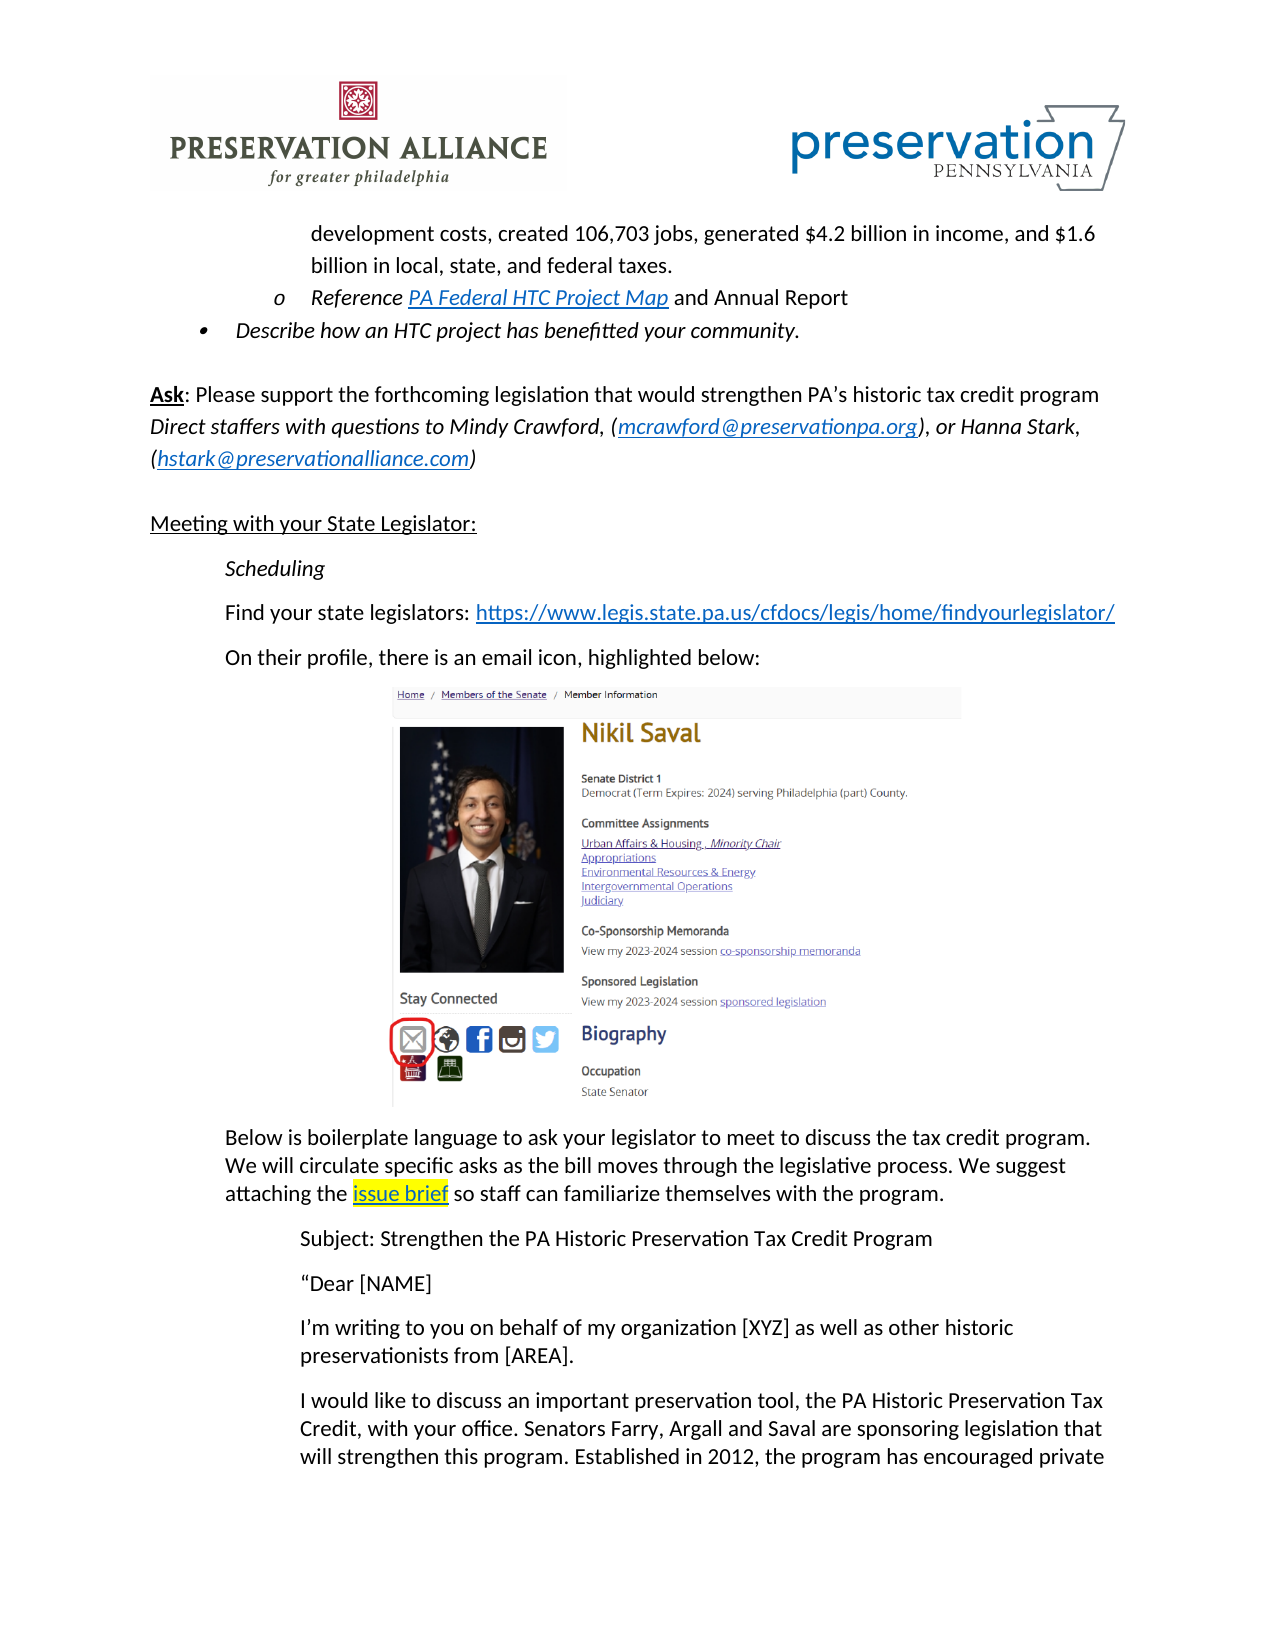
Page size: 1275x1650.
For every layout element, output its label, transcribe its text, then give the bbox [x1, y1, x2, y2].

picture [388, 687, 962, 1107]
text “Dear [NAME] [300, 1269, 1125, 1297]
text Scheduling [150, 554, 1125, 582]
text Ask: Please support the forthcoming legislation that would strengthen PA’s historic tax credit program [150, 380, 1125, 408]
text On their profile, there is an email icon, highlighted below: [225, 643, 1125, 671]
list Describe how an HTC project has benefitted your community. [198, 316, 1125, 344]
picture [792, 105, 1125, 191]
list Reference Federal HTC Project Map and Annual Report [273, 283, 1125, 312]
text Meeting with your State Legislator: [150, 509, 1125, 537]
picture [150, 75, 567, 191]
text Find your state legislators: https://www.legis.state.pa.us/cfdocs/legis/home/findyourlegislator/ [225, 598, 1125, 626]
text Subject: Strengthen the PA Historic Preservation Tax Credit Program [225, 1224, 1125, 1252]
text Direct staffers with questions to Mindy Crawford, (mcrawford@preservationpa.org), or Hanna Stark, (hstark@preservationalliance.com) [150, 412, 1125, 473]
text Below is boilerplate language to ask your legislator to meet to discuss the tax credit program. We will circulate specific asks as the bill moves through the legislative process. We suggest attaching the so staff can familiarize themselves with the program. [225, 1123, 1125, 1207]
text I’m writing to you on behalf of my organization [XYZ] as well as other historic preservationists from [AREA]. [300, 1313, 1125, 1369]
